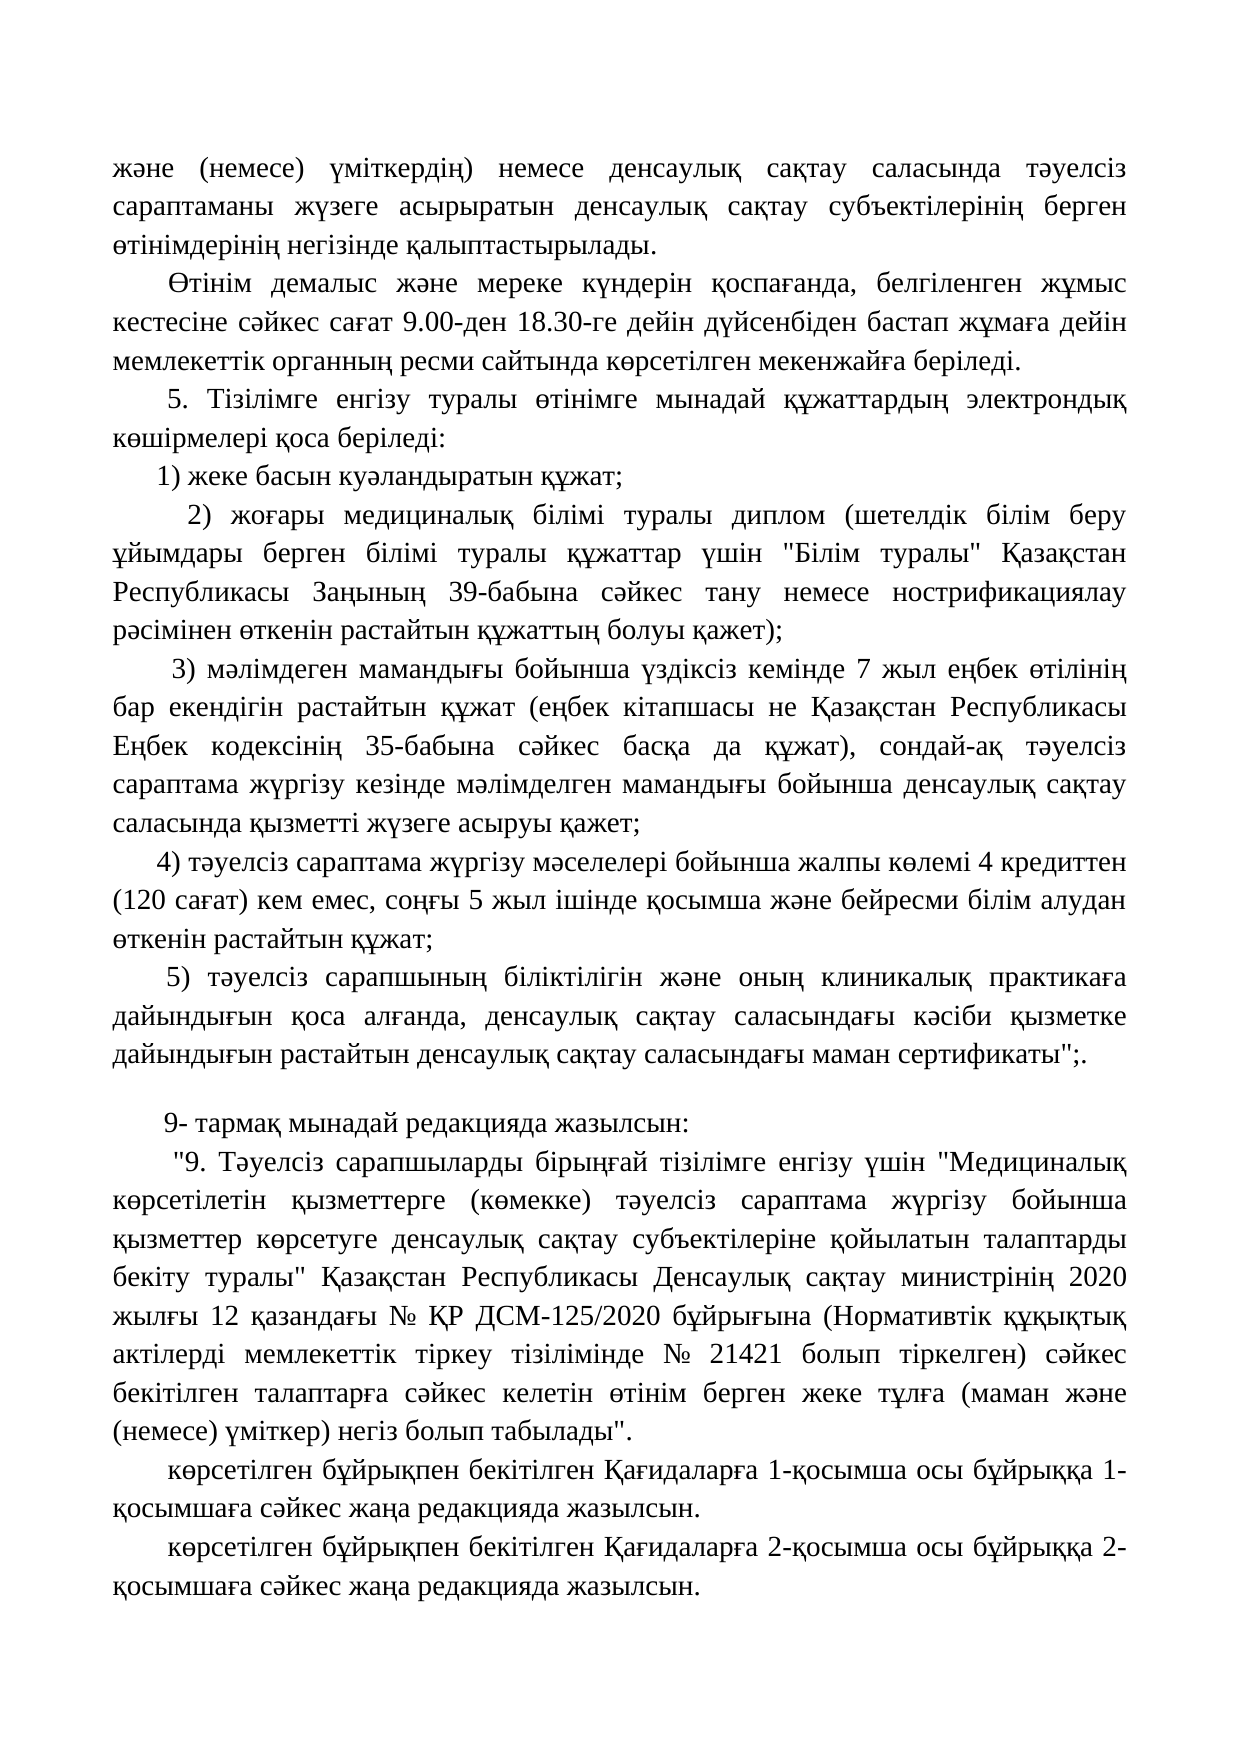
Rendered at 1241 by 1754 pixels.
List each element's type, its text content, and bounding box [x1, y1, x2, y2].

text "9. Тәуелсіз сарапшыларды бірыңғай тізілімге енгізу үшін "Медициналық көрсетілетін қызметтерге (көмекке) тәуелсіз сараптама жүргізу бойынша қызметтер көрсетуге денсаулық сақтау субъектілеріне қойылатын талаптарды бекіту туралы" Қазақстан Республикасы Денсаулық сақтау министрінің 2020 жылғы 12 қазандағы № ҚР ДСМ-125/2020 бұйрығына (Нормативтік құқықтық актілерді мемлекеттік тіркеу тізілімінде № 21421 болып тіркелген) сәйкес бекітілген талаптарға сәйкес келетін өтінім берген жеке тұлға (маман және (немесе) үміткер) негіз болып табылады". [112, 1144, 1128, 1447]
text 5. Тізілімге енгізу туралы өтінімге мынадай құжаттардың электрондық көшірмелері қоса беріледі: [112, 381, 1128, 453]
text көрсетілген бұйрықпен бекітілген Қағидаларға 1-қосымша осы бұйрыққа 1- қосымшаға сәйкес жаңа редакцияда жазылсын. [112, 1452, 1128, 1524]
text 3) мәлімдеген мамандығы бойынша үздіксіз кемінде 7 жыл еңбек өтілінің бар екендігін растайтын құжат (еңбек кітапшасы не Қазақстан Республикасы Еңбек кодексінің 35-бабына сәйкес басқа да құжат), сондай-ақ тәуелсіз cараптама жүргізу кезінде мәлімделген мамандығы бойынша денсаулық сақтау саласында қызметті жүзеге асыруы қажет; [112, 651, 1128, 839]
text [112, 150, 1128, 261]
text Өтінім демалыс және мереке күндерін қоспағанда, белгіленген жұмыс кестесіне сәйкес сағат 9.00-ден 18.30-ге дейін дүйсенбіден бастап жұмаға дейін мемлекеттік органның ресми сайтында көрсетілген мекенжайға беріледі. [112, 266, 1128, 376]
text 1) жеке басын куәландыратын құжат; [112, 458, 1128, 492]
text көрсетілген бұйрықпен бекітілген Қағидаларға 2-қосымша осы бұйрыққа 2- қосымшаға сәйкес жаңа редакцияда жазылсын. [112, 1529, 1128, 1601]
text 2) жоғары медициналық білімі туралы диплом (шетелдік білім беру ұйымдары берген білімі туралы құжаттар үшін "Білім туралы" Қазақстан Республикасы Заңының 39-бабына сәйкес тану немесе нострификациялау рәсімінен өткенін растайтын құжаттың болуы қажет); [112, 497, 1128, 646]
text 9- тармақ мынадай редакцияда жазылсын: [112, 1105, 1128, 1139]
text 4) тәуелсіз сараптама жүргізу мәселелері бойынша жалпы көлемі 4 кредиттен (120 сағат) кем емес, соңғы 5 жыл ішінде қосымша және бейресми білім алудан өткенін растайтын құжат; [112, 844, 1128, 954]
text 5) тәуелсіз сарапшының біліктілігін және оның клиникалық практикаға дайындығын қоса алғанда, денсаулық сақтау саласындағы кәсіби қызметке дайындығын растайтын денсаулық сақтау саласындағы маман сертификаты";. [112, 959, 1128, 1070]
